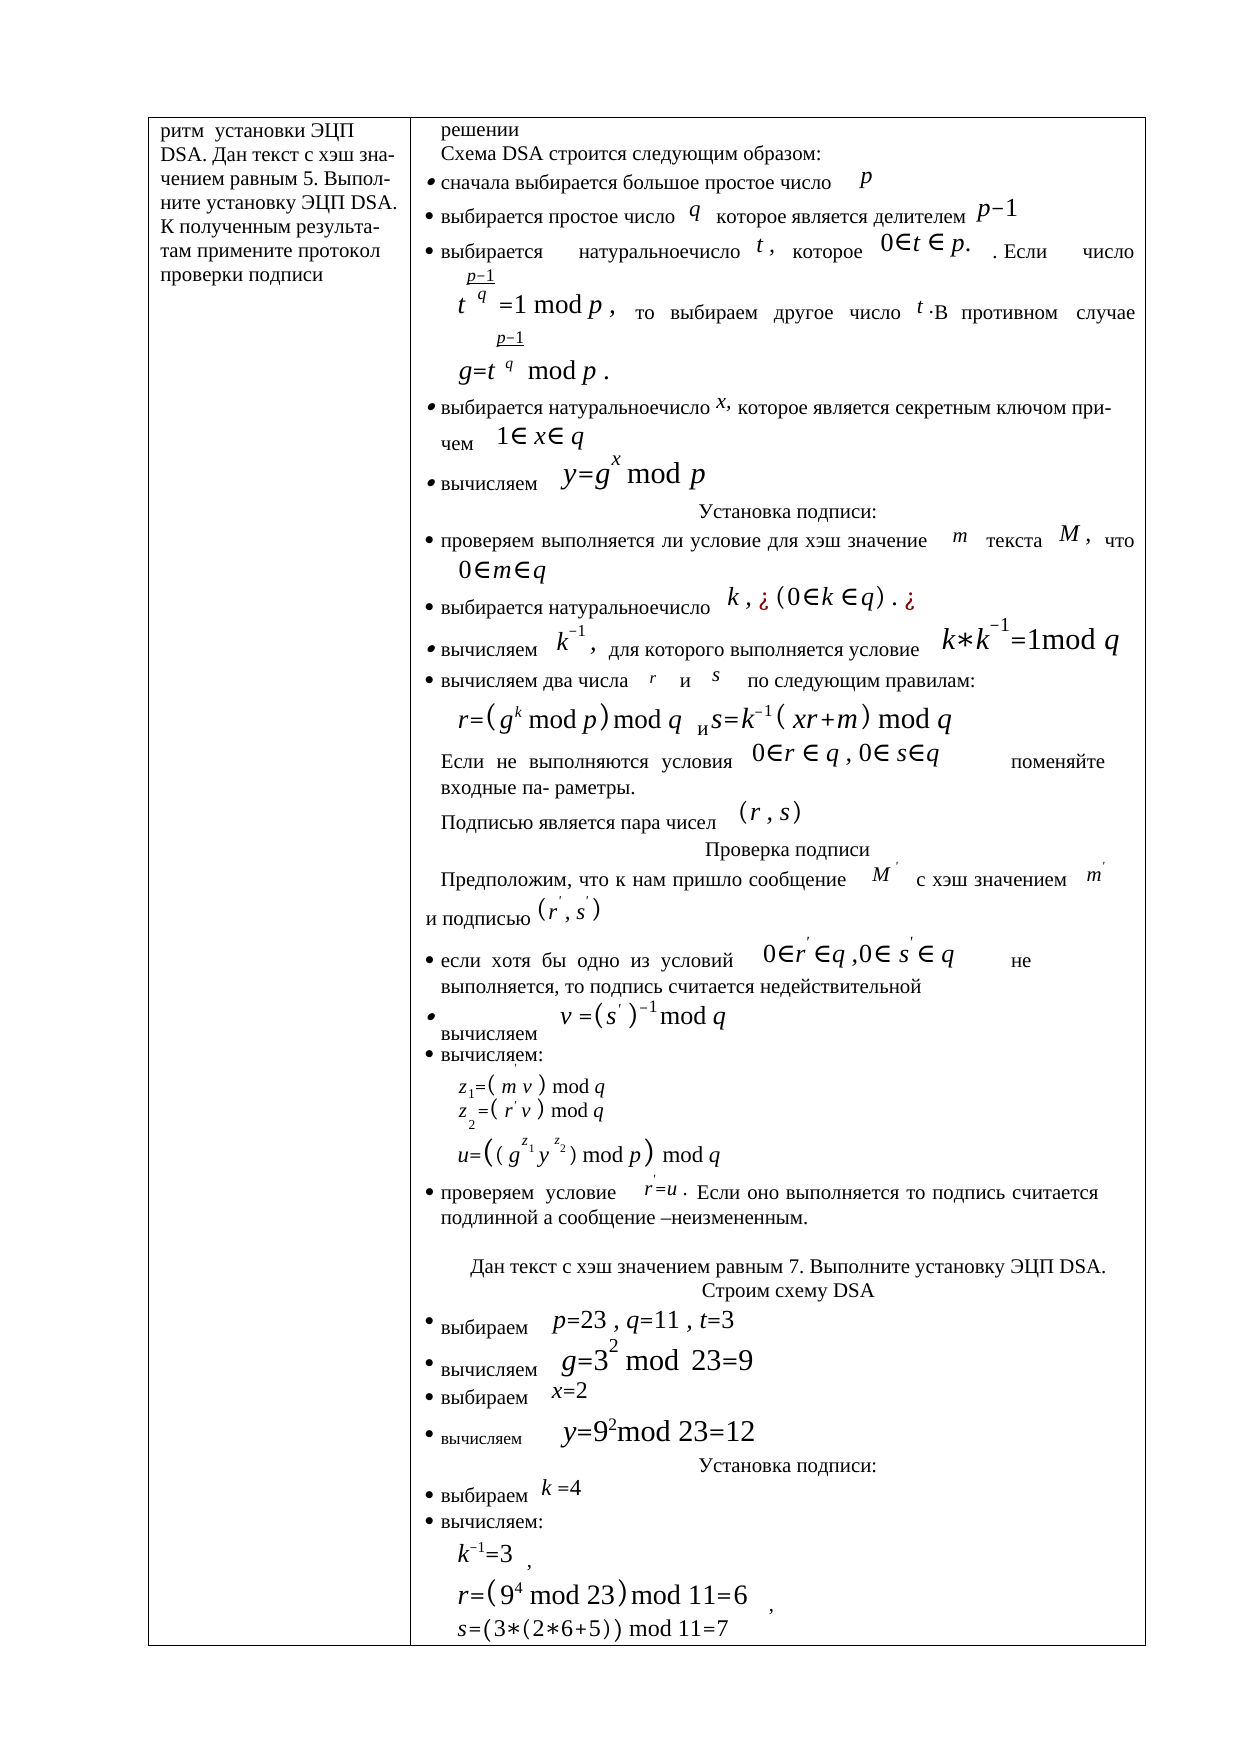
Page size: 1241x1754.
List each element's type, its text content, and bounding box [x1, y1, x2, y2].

table_header ритм установки ЭЦП DSA. Дан текст с хэш зна- чением равным 5. Выпол- ните установку ЭЦП DSA. К полученным результа- там примените протокол проверки подписи [149, 118, 410, 1645]
table_header решении Схема DSA строится следующим образом: сначала выбирается большое простое число p выбирается простое число q которое является делителем p−1 выбирается натуральноечисло t , которое 0∈t ∈ p. . Если число p−1 t q =1 mod p , то выбираем другое число t . В противном случае p−1 g=t q mod p . выбирается натуральноечисло x, которое является секретным ключом при- чем 1∈ x∈ q вычисляем y=gx mod p Установка подписи: проверяем выполняется ли условие для хэш значение m текста M , что 0∈m∈q выбирается натуральноечисло k , ¿ (0∈k ∈q) . ¿ вычисляем k−1 , для которого выполняется условие k∗k−1=1mod q вычисляем два числа r и s по следующим правилам: r=(gk mod p)mod q и s=k−1( xr+m) mod q Если не выполняются условия 0∈r ∈ q , 0∈ s∈q поменяйте входные па- раметры. Подписью является пара чисел (r , s) Проверка подписи Предположим, что к нам пришло сообщение M ' с хэш значением m' и подписью (r' , s' ) если хотя бы одно из условий 0∈r' ∈q ,0∈ s' ∈ q не выполняется, то подпись считается недействительной v =(s' )−1mod q вычисляем вычисляем: ' z1=( m v ) mod q z =( r' v ) mod q 2 u=(( gz1 y z2 ) mod p) mod q проверяем условие r'=u . Если оно выполняется то подпись считается подлинной а сообщение –неизмененным. Дан текст с хэш значением равным 7. Выполните установку ЭЦП DSA. Строим схему DSA выбираем p=23 , q=11 , t=3 вычисляем g=32 mod 23=9 выбираем x=2 вычисляем y=92mod 23=12 Установка подписи: выбираем k =4 вычисляем: k−1=3 , r=(94 mod 23)mod 11=6 , s=(3∗(2∗6+5)) mod 11=7 [411, 118, 1145, 1645]
